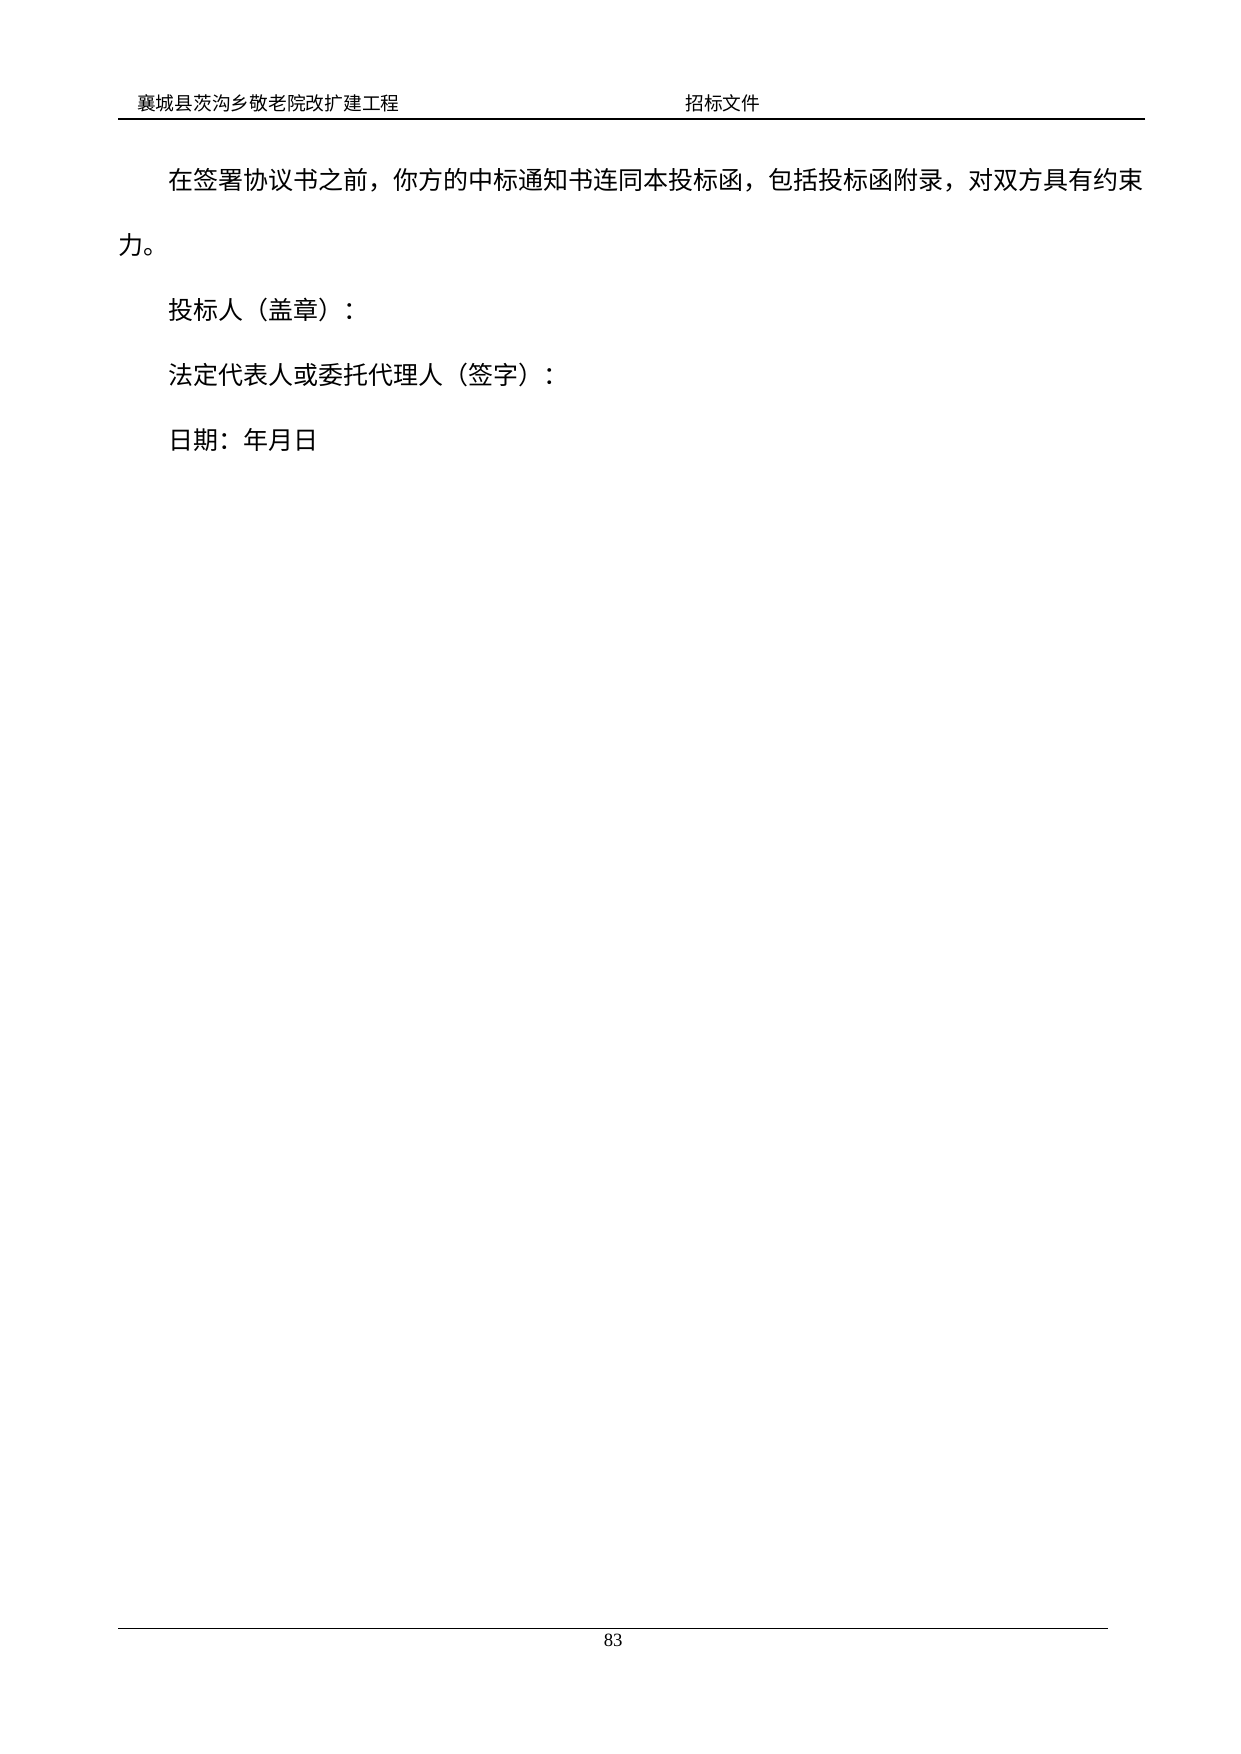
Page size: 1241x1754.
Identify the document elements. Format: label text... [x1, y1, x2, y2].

text 日期：年月日 [118, 406, 1145, 471]
text 投标人（盖章）： [118, 276, 1145, 341]
text 法定代表人或委托代理人（签字）： [118, 341, 1145, 406]
text 在签署协议书之前，你方的中标通知书连同本投标函，包括投标函附录，对双方具有约束力。 [118, 146, 1145, 276]
